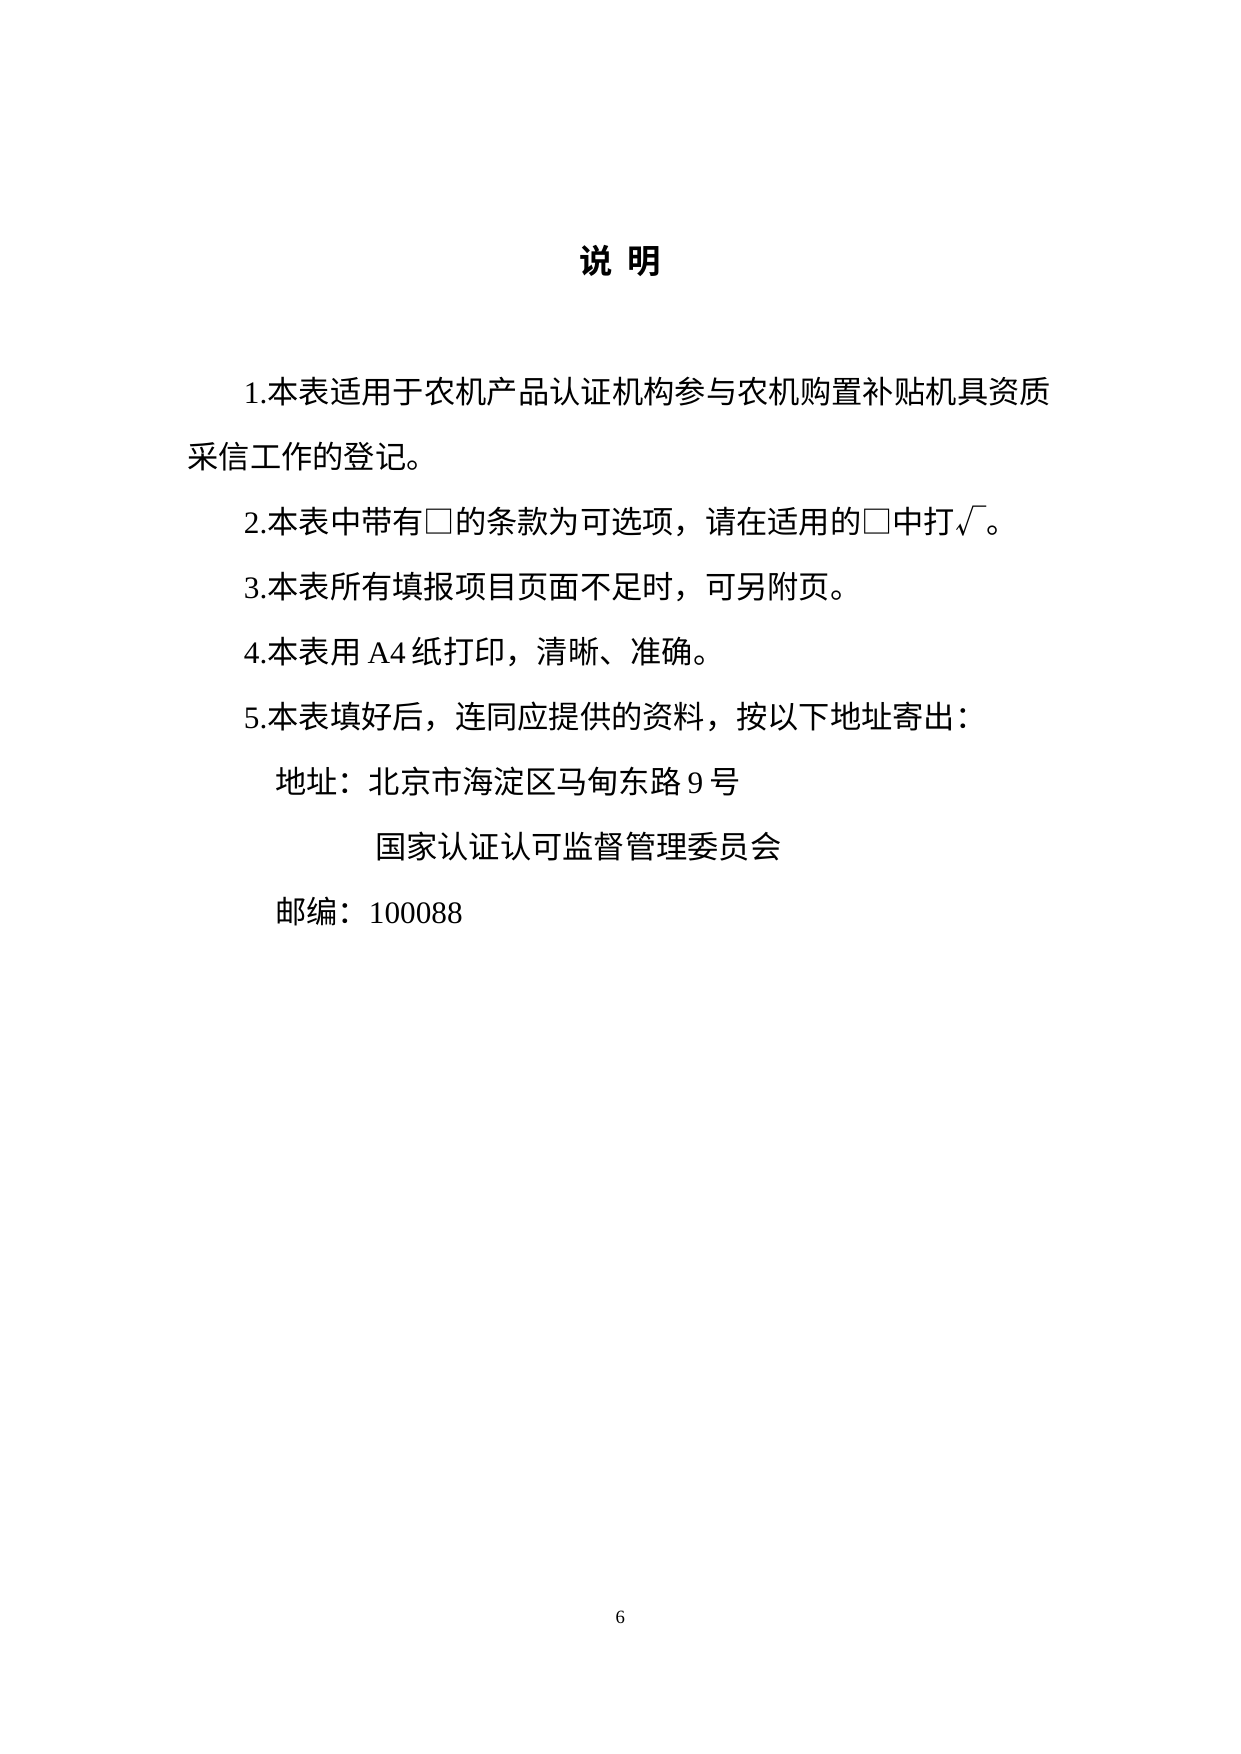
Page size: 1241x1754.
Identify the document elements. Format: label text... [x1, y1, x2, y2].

text 国家认证认可监督管理委员会 [187, 812, 1053, 877]
text 说 明 [187, 227, 1053, 292]
text 2.本表中带有□的条款为可选项，请在适用的□中打√。 [187, 487, 1053, 552]
text 4.本表用A4纸打印，清晰、准确。 [187, 617, 1053, 682]
text 3.本表所有填报项目页面不足时，可另附页。 [187, 552, 1053, 617]
text 地址：北京市海淀区马甸东路9号 [187, 747, 1053, 812]
text 1.本表适用于农机产品认证机构参与农机购置补贴机具资质采信工作的登记。 [187, 357, 1053, 487]
text 邮编：100088 [187, 877, 1053, 942]
text 5.本表填好后，连同应提供的资料，按以下地址寄出： [187, 682, 1053, 747]
